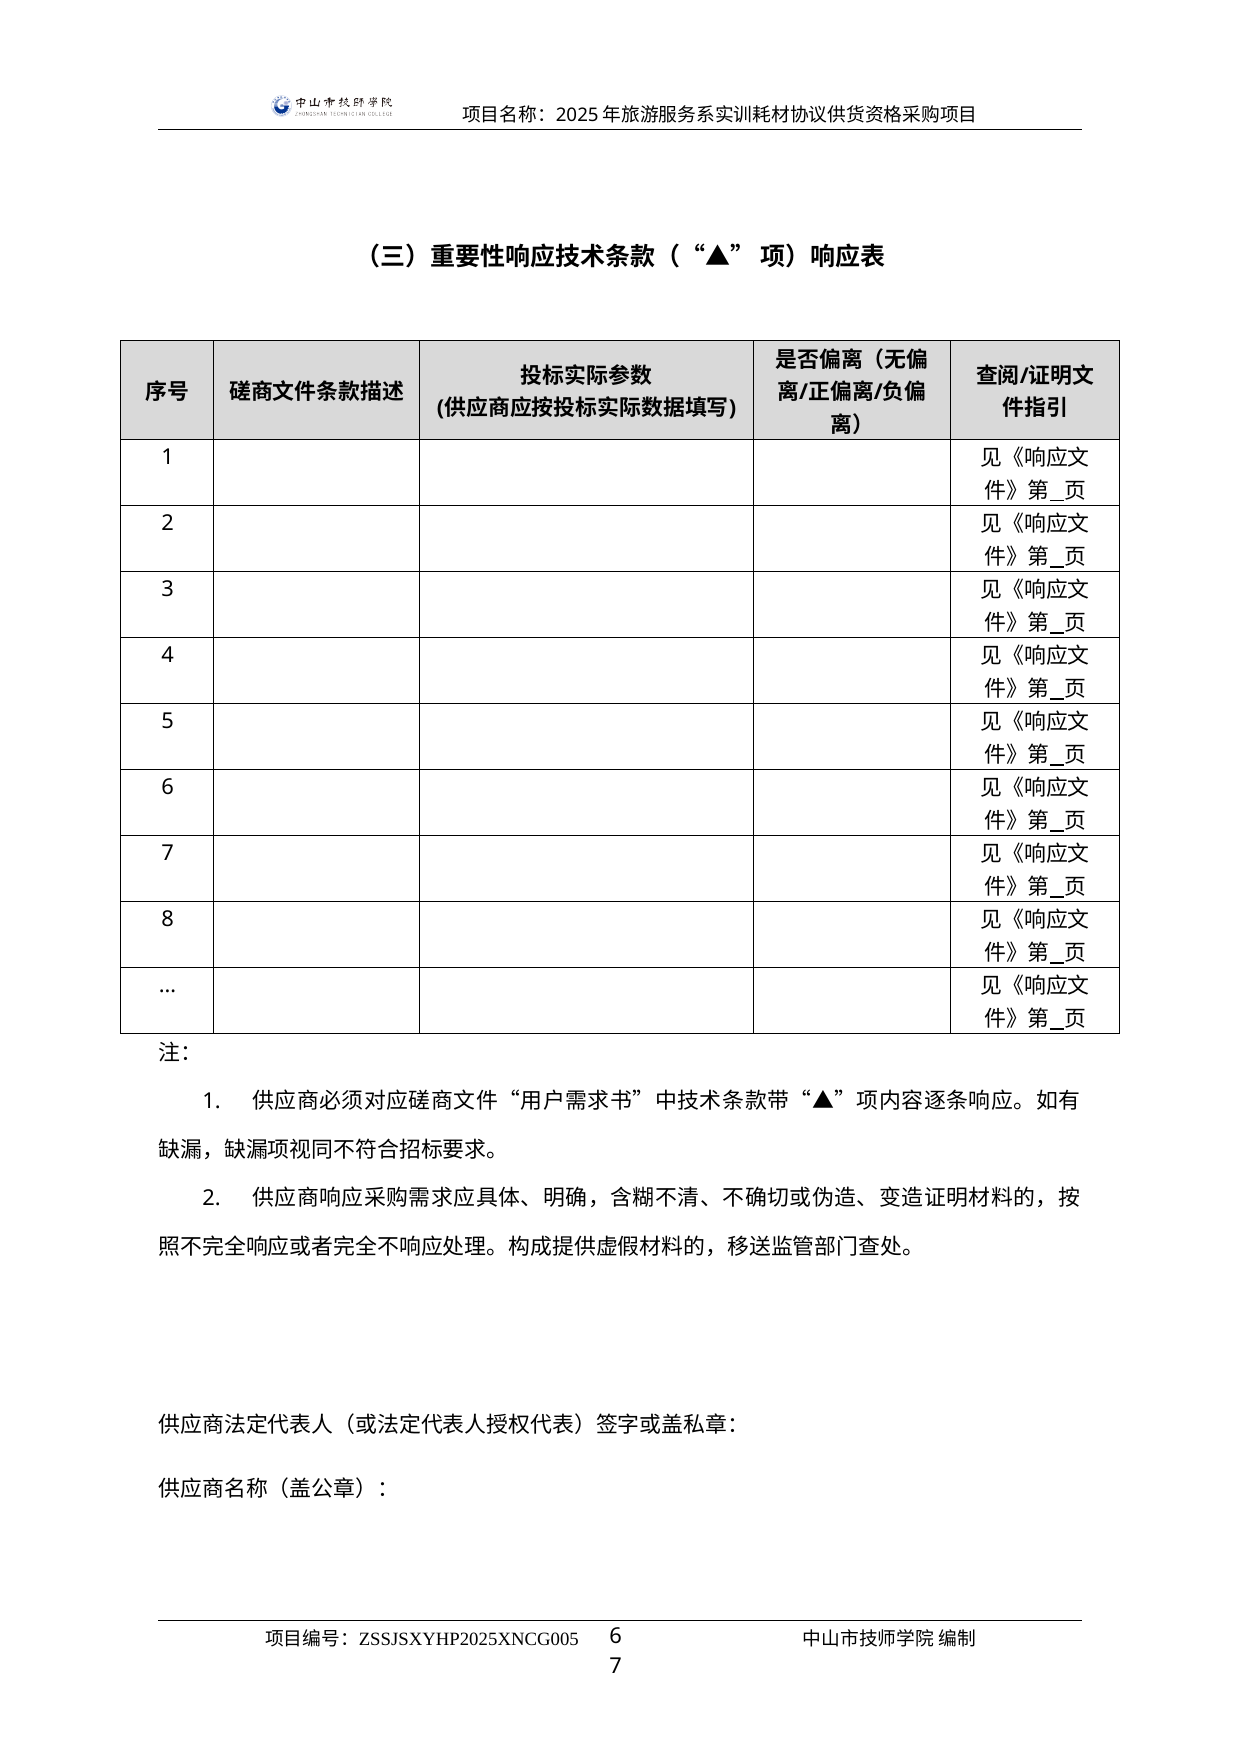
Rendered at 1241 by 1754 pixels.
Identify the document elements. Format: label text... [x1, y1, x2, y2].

subtitle （三）重要性响应技术条款（“▲” 项）响应表 [158, 222, 1082, 287]
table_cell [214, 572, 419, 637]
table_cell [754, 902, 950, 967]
text 供应商名称（盖公章）： [158, 1471, 1082, 1503]
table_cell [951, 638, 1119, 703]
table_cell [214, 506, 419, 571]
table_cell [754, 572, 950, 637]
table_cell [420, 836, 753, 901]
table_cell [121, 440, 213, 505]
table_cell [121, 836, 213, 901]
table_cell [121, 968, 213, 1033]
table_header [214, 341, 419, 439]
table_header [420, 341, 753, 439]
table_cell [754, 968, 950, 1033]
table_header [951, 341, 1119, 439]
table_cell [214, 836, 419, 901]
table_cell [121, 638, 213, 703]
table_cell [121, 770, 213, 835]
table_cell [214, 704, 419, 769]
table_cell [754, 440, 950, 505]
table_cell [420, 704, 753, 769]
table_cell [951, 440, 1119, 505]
text 供应商法定代表人（或法定代表人授权代表）签字或盖私章： [158, 1407, 1082, 1439]
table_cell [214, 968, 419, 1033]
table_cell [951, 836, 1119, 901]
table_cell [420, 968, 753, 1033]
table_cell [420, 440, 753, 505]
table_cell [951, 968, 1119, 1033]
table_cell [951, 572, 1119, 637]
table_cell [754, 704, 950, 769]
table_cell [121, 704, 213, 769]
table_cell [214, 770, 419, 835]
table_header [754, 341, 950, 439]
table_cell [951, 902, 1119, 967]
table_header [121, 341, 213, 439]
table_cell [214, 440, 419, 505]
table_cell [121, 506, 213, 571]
list 供应商必须对应磋商文件“用户需求书”中技术条款带“▲”项内容逐条响应。如有缺漏，缺漏项视同不符合招标要求。 [158, 1082, 1082, 1164]
picture [263, 88, 399, 122]
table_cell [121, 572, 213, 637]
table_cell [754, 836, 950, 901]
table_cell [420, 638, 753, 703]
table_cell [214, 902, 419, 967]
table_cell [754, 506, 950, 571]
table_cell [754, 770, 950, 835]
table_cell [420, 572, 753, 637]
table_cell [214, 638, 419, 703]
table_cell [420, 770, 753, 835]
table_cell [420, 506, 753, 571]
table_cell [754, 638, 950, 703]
list 供应商响应采购需求应具体、明确，含糊不清、不确切或伪造、变造证明材料的，按照不完全响应或者完全不响应处理。构成提供虚假材料的，移送监管部门查处。 [158, 1179, 1082, 1261]
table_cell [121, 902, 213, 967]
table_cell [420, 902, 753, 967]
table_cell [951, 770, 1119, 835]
text 注： [158, 1034, 1082, 1067]
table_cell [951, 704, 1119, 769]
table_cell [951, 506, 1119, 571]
